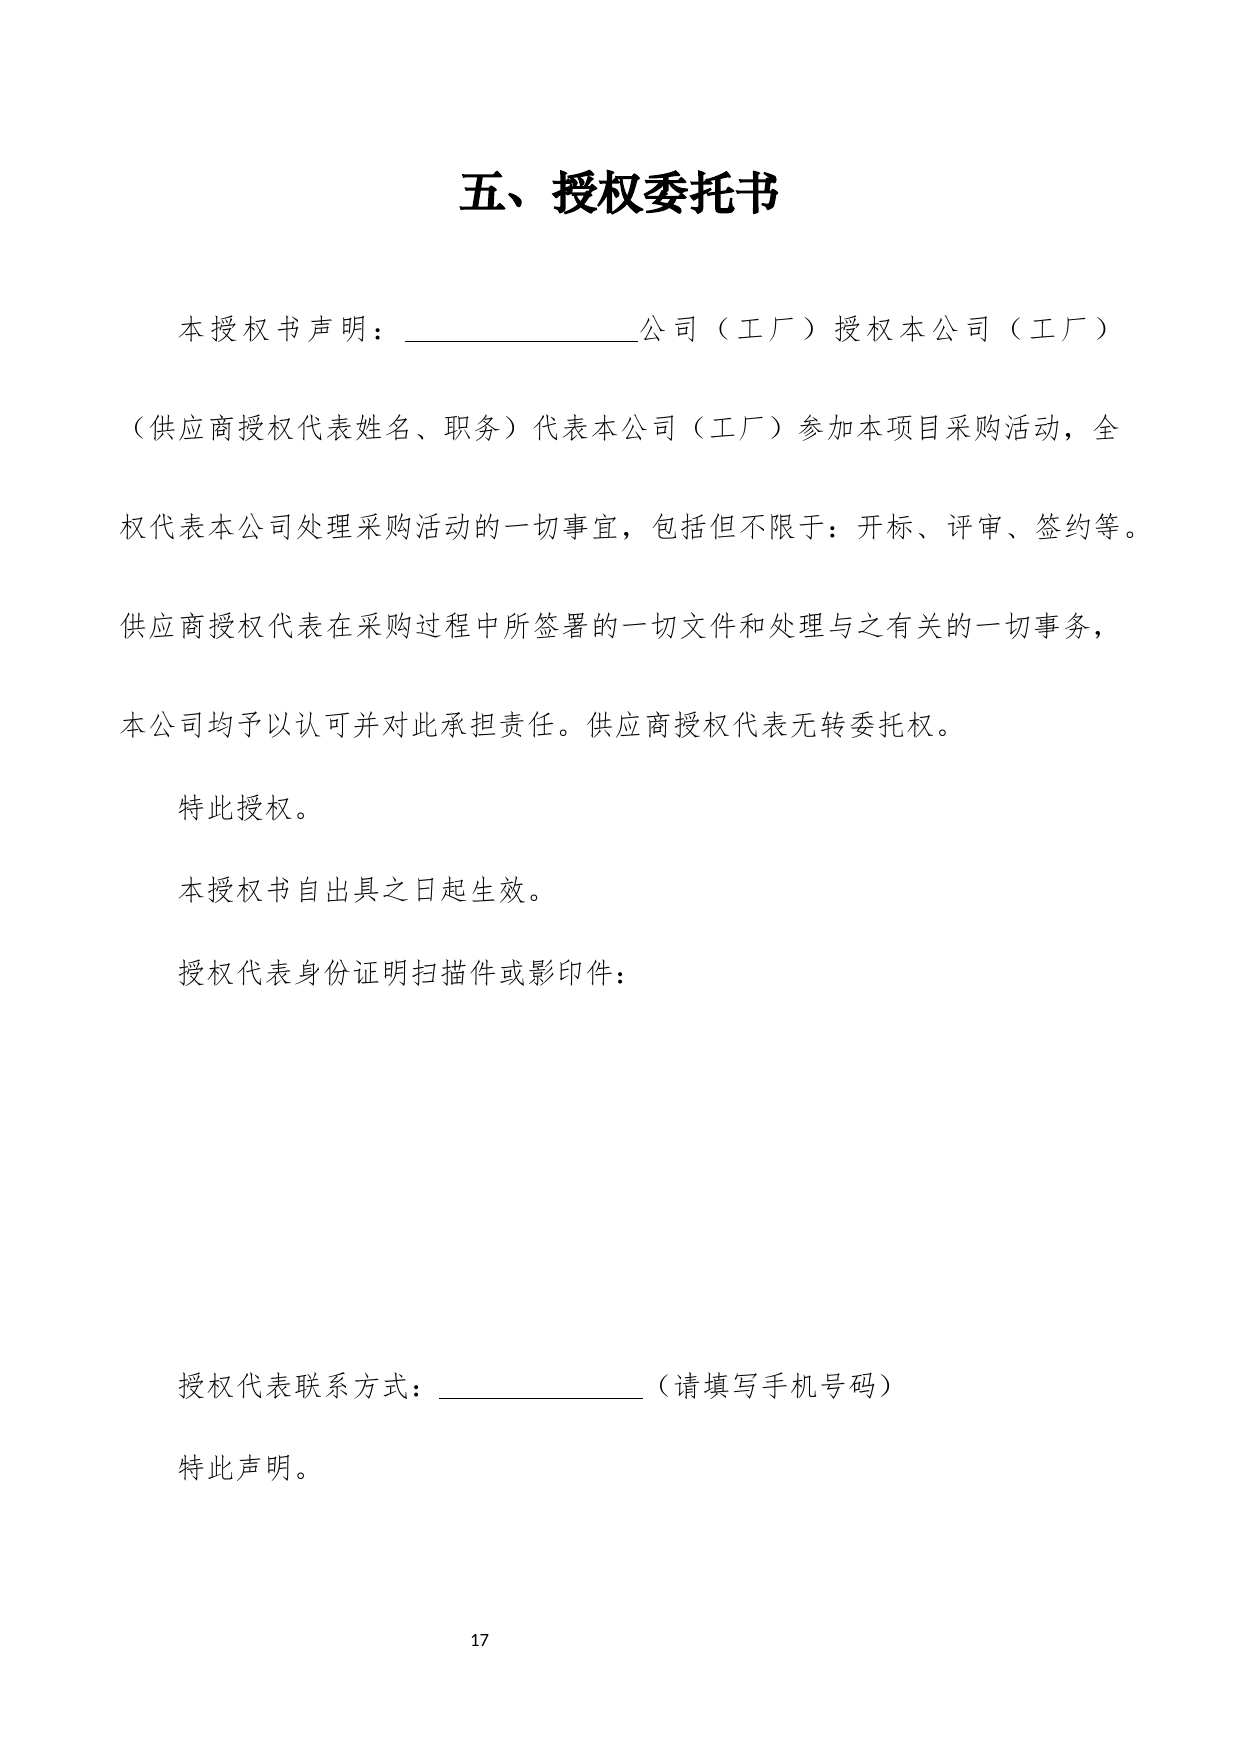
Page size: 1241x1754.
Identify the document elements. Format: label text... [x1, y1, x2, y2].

text 授权代表身份证明扫描件或影印件： [118, 938, 1122, 1004]
text 特此授权。 [118, 773, 1122, 839]
text 授权代表联系方式： （请填写手机号码） [118, 1351, 1122, 1417]
subtitle 五、授权委托书 [118, 157, 1122, 223]
text 本授权书自出具之日起生效。 [118, 855, 1122, 921]
text 特此声明。 [118, 1433, 1122, 1499]
text 本授权书声明： 公司（工厂）授权本公司（工厂） （供应商授权代表姓名、职务）代表本公司（工厂）参加本项目采购活动，全权代表本公司处理采购活动的一切事宜，包括但不限于：开标、评审、签约等。供应商授权代表在采购过程中所签署的一切文件和处理与之有关的一切事务，本公司均予以认可并对此承担责任。供应商授权代表无转委托权。 [118, 294, 1122, 756]
